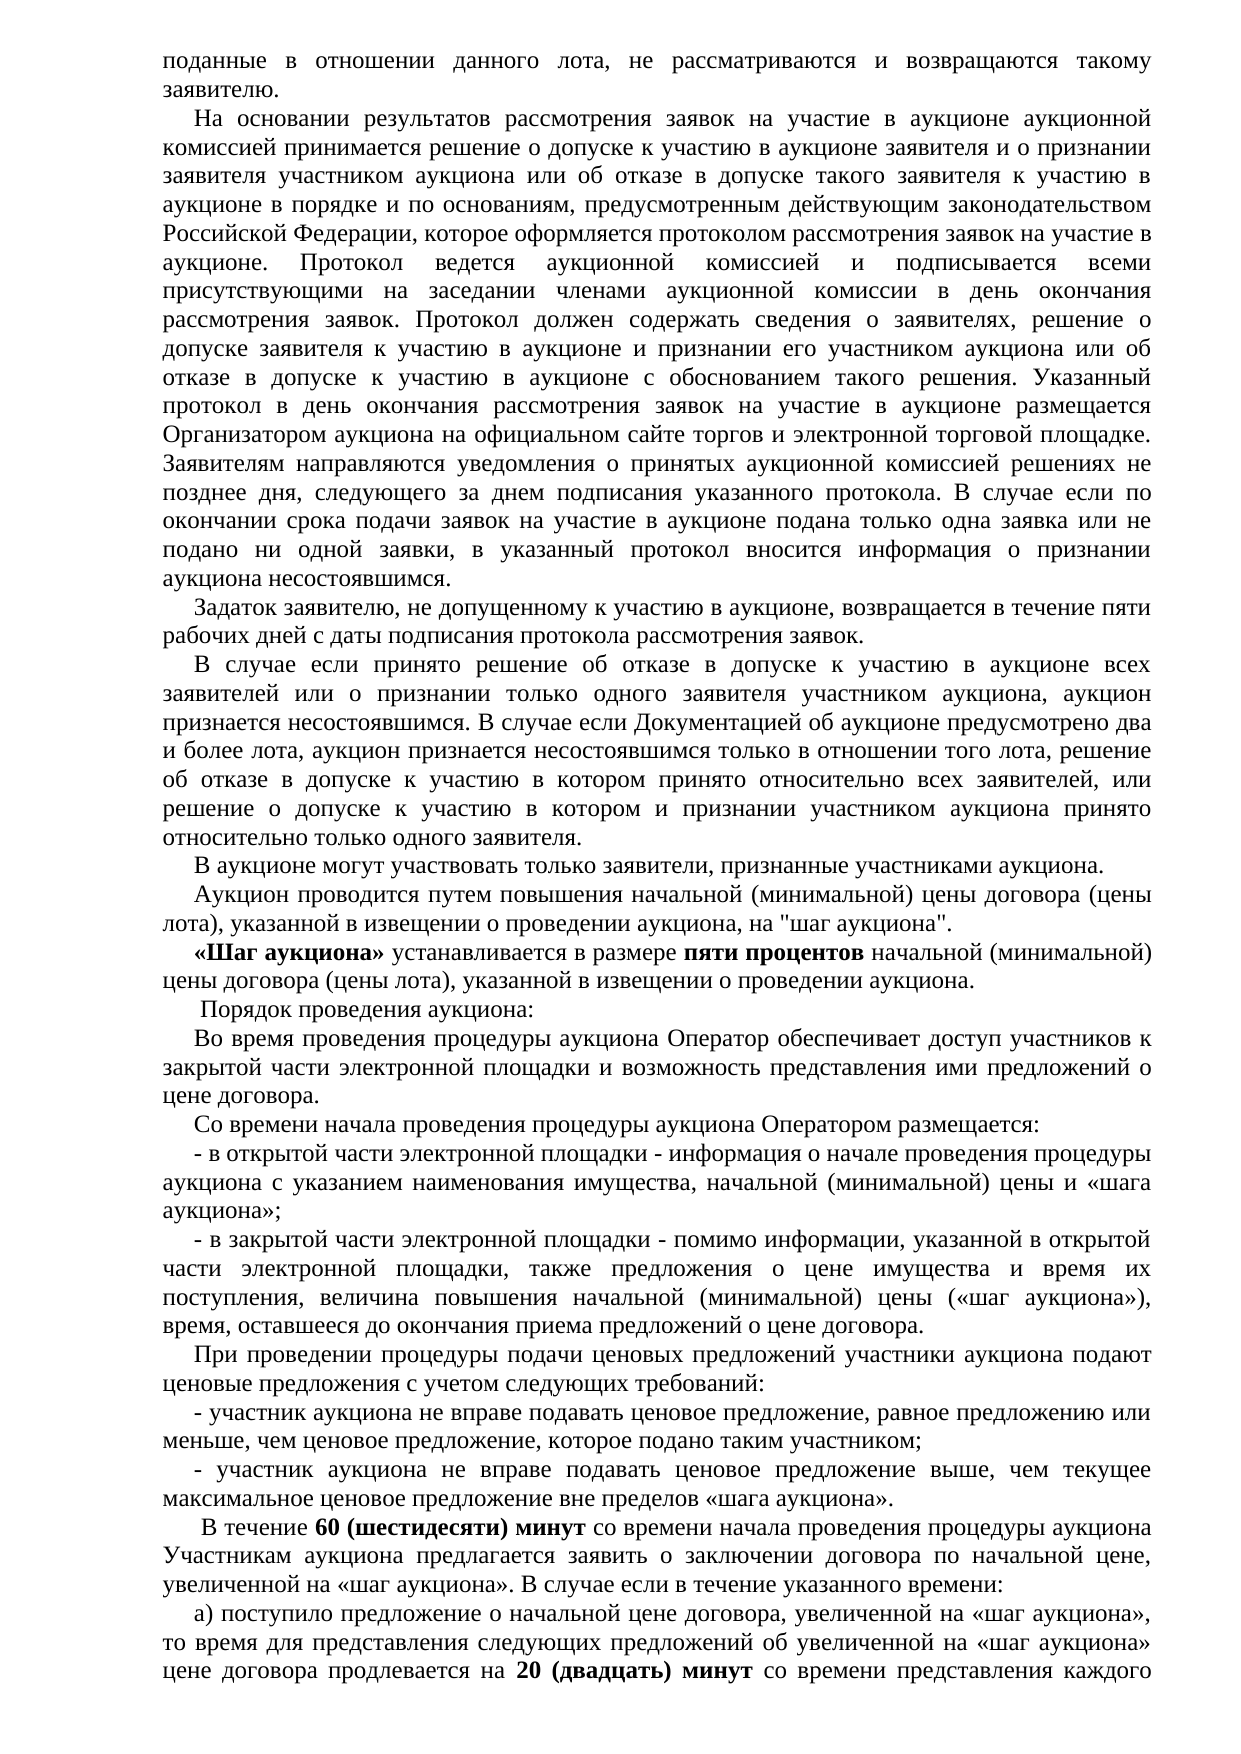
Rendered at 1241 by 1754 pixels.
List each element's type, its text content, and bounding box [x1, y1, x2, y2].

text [162, 1598, 1152, 1684]
text - участник аукциона не вправе подавать ценовое предложение выше, чем текущее максимальное ценовое предложение вне пределов «шага аукциона». [162, 1454, 1152, 1512]
text «Шаг аукциона» устанавливается в размере пяти процентов начальной (минимальной) цены договора (цены лота), указанной в извещении о проведении аукциона. [162, 937, 1152, 994]
text В случае если принято решение об отказе в допуске к участию в аукционе всех заявителей или о признании только одного заявителя участником аукциона, аукцион признается несостоявшимся. В случае если Документацией об аукционе предусмотрено два и более лота, аукцион признается несостоявшимся только в отношении того лота, решение об отказе в допуске к участию в котором принято относительно всех заявителей, или решение о допуске к участию в котором и признании участником аукциона принято относительно только одного заявителя. [162, 649, 1152, 851]
text В течение 60 (шестидесяти) минут со времени начала проведения процедуры аукциона Участникам аукциона предлагается заявить о заключении договора по начальной цене, увеличенной на «шаг аукциона». В случае если в течение указанного времени: [162, 1512, 1152, 1598]
text Аукцион проводится путем повышения начальной (минимальной) цены договора (цены лота), указанной в извещении о проведении аукциона, на "шаг аукциона". [162, 879, 1152, 937]
text - в закрытой части электронной площадки - помимо информации, указанной в открытой части электронной площадки, также предложения о цене имущества и время их поступления, величина повышения начальной (минимальной) цены («шаг аукциона»), время, оставшееся до окончания приема предложений о цене договора. [162, 1224, 1152, 1339]
text Во время проведения процедуры аукциона Оператор обеспечивает доступ участников к закрытой части электронной площадки и возможность представления ими предложений о цене договора. [162, 1023, 1152, 1109]
text Задаток заявителю, не допущенному к участию в аукционе, возвращается в течение пяти рабочих дней с даты подписания протокола рассмотрения заявок. [162, 592, 1152, 649]
text - участник аукциона не вправе подавать ценовое предложение, равное предложению или меньше, чем ценовое предложение, которое подано таким участником; [162, 1397, 1152, 1454]
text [162, 46, 1152, 103]
text Порядок проведения аукциона: [162, 994, 1152, 1023]
text Со времени начала проведения процедуры аукциона Оператором размещается: [162, 1109, 1152, 1138]
text На основании результатов рассмотрения заявок на участие в аукционе аукционной комиссией принимается решение о допуске к участию в аукционе заявителя и о признании заявителя участником аукциона или об отказе в допуске такого заявителя к участию в аукционе в порядке и по основаниям, предусмотренным действующим законодательством Российской Федерации, которое оформляется протоколом рассмотрения заявок на участие в аукционе. Протокол ведется аукционной комиссией и подписывается всеми присутствующими на заседании членами аукционной комиссии в день окончания рассмотрения заявок. Протокол должен содержать сведения о заявителях, решение о допуске заявителя к участию в аукционе и признании его участником аукциона или об отказе в допуске к участию в аукционе с обоснованием такого решения. Указанный протокол в день окончания рассмотрения заявок на участие в аукционе размещается Организатором аукциона на официальном сайте торгов и электронной торговой площадке. Заявителям направляются уведомления о принятых аукционной комиссией решениях не позднее дня, следующего за днем подписания указанного протокола. В случае если по окончании срока подачи заявок на участие в аукционе подана только одна заявка или не подано ни одной заявки, в указанный протокол вносится информация о признании аукциона несостоявшимся. [162, 103, 1152, 592]
text - в открытой части электронной площадки - информация о начале проведения процедуры аукциона с указанием наименования имущества, начальной (минимальной) цены и «шага аукциона»; [162, 1138, 1152, 1224]
text При проведении процедуры подачи ценовых предложений участники аукциона подают ценовые предложения с учетом следующих требований: [162, 1339, 1152, 1397]
text В аукционе могут участвовать только заявители, признанные участниками аукциона. [162, 851, 1152, 879]
